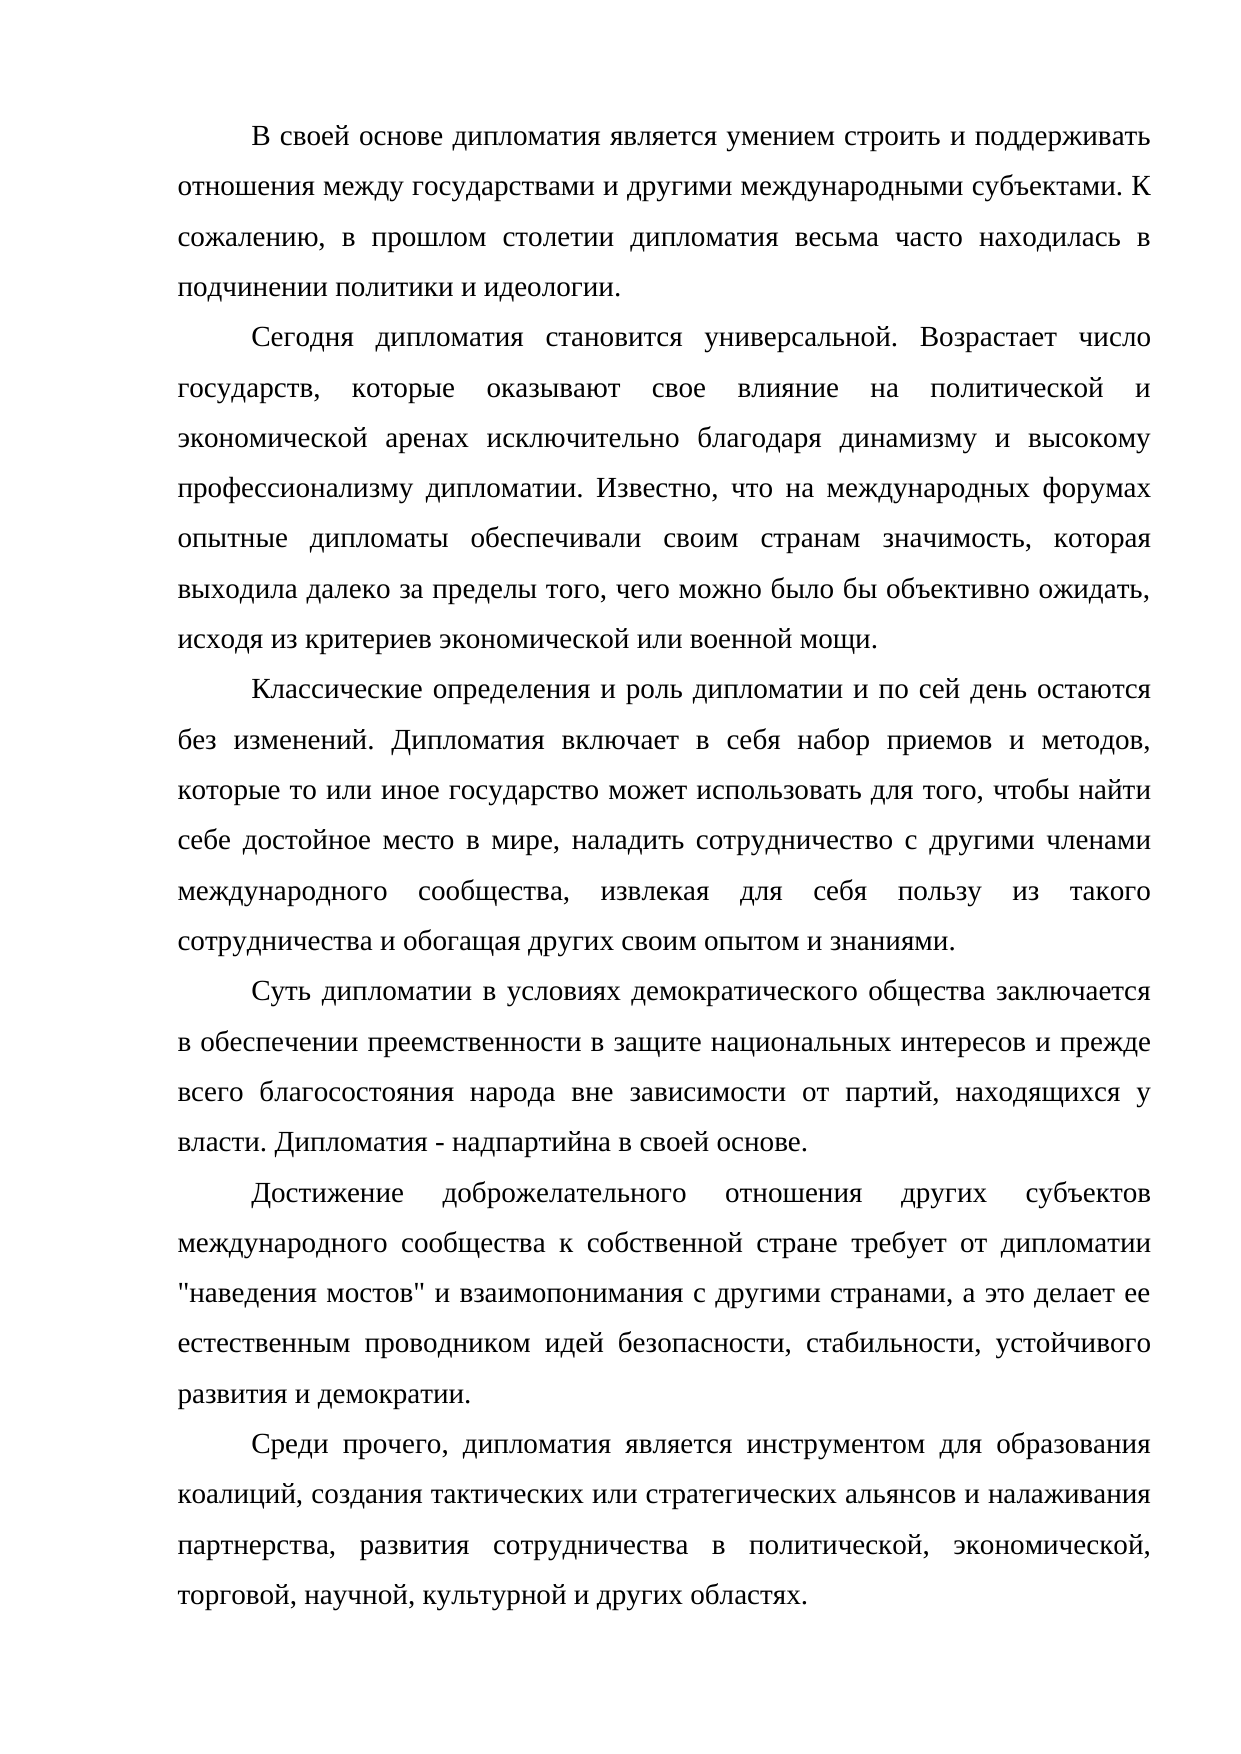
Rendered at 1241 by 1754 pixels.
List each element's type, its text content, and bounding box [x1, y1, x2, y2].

text Достижение доброжелательного отношения других субъектов международного сообщества к собственной стране требует от дипломатии "наведения мостов" и взаимопонимания с другими странами, а это делает ее естественным проводником идей безопасности, стабильности, устойчивого развития и демократии. [177, 1175, 1152, 1409]
text Сегодня дипломатия становится универсальной. Возрастает число государств, которые оказывают свое влияние на политической и экономической аренах исключительно благодаря динамизму и высокому профессионализму дипломатии. Известно, что на международных форумах опытные дипломаты обеспечивали своим странам значимость, которая выходила далеко за пределы того, чего можно было бы объективно ожидать, исходя из критериев экономической или военной мощи. [177, 319, 1152, 655]
text Классические определения и роль дипломатии и по сей день остаются без изменений. Дипломатия включает в себя набор приемов и методов, которые то или иное государство может использовать для того, чтобы найти себе достойное место в мире, наладить сотрудничество с другими членами международного сообщества, извлекая для себя пользу из такого сотрудничества и обогащая других своим опытом и знаниями. [177, 672, 1152, 957]
text В своей основе дипломатия является умением строить и поддерживать отношения между государствами и другими международными субъектами. К сожалению, в прошлом столетии дипломатия весьма часто находилась в подчинении политики и идеологии. [177, 118, 1152, 303]
text Суть дипломатии в условиях демократического общества заключается в обеспечении преемственности в защите национальных интересов и прежде всего благосостояния народа вне зависимости от партий, находящихся у власти. Дипломатия - надпартийна в своей основе. [177, 973, 1152, 1158]
text Среди прочего, дипломатия является инструментом для образования коалиций, создания тактических или стратегических альянсов и налаживания партнерства, развития сотрудничества в политической, экономической, торговой, научной, культурной и других областях. [177, 1426, 1152, 1611]
